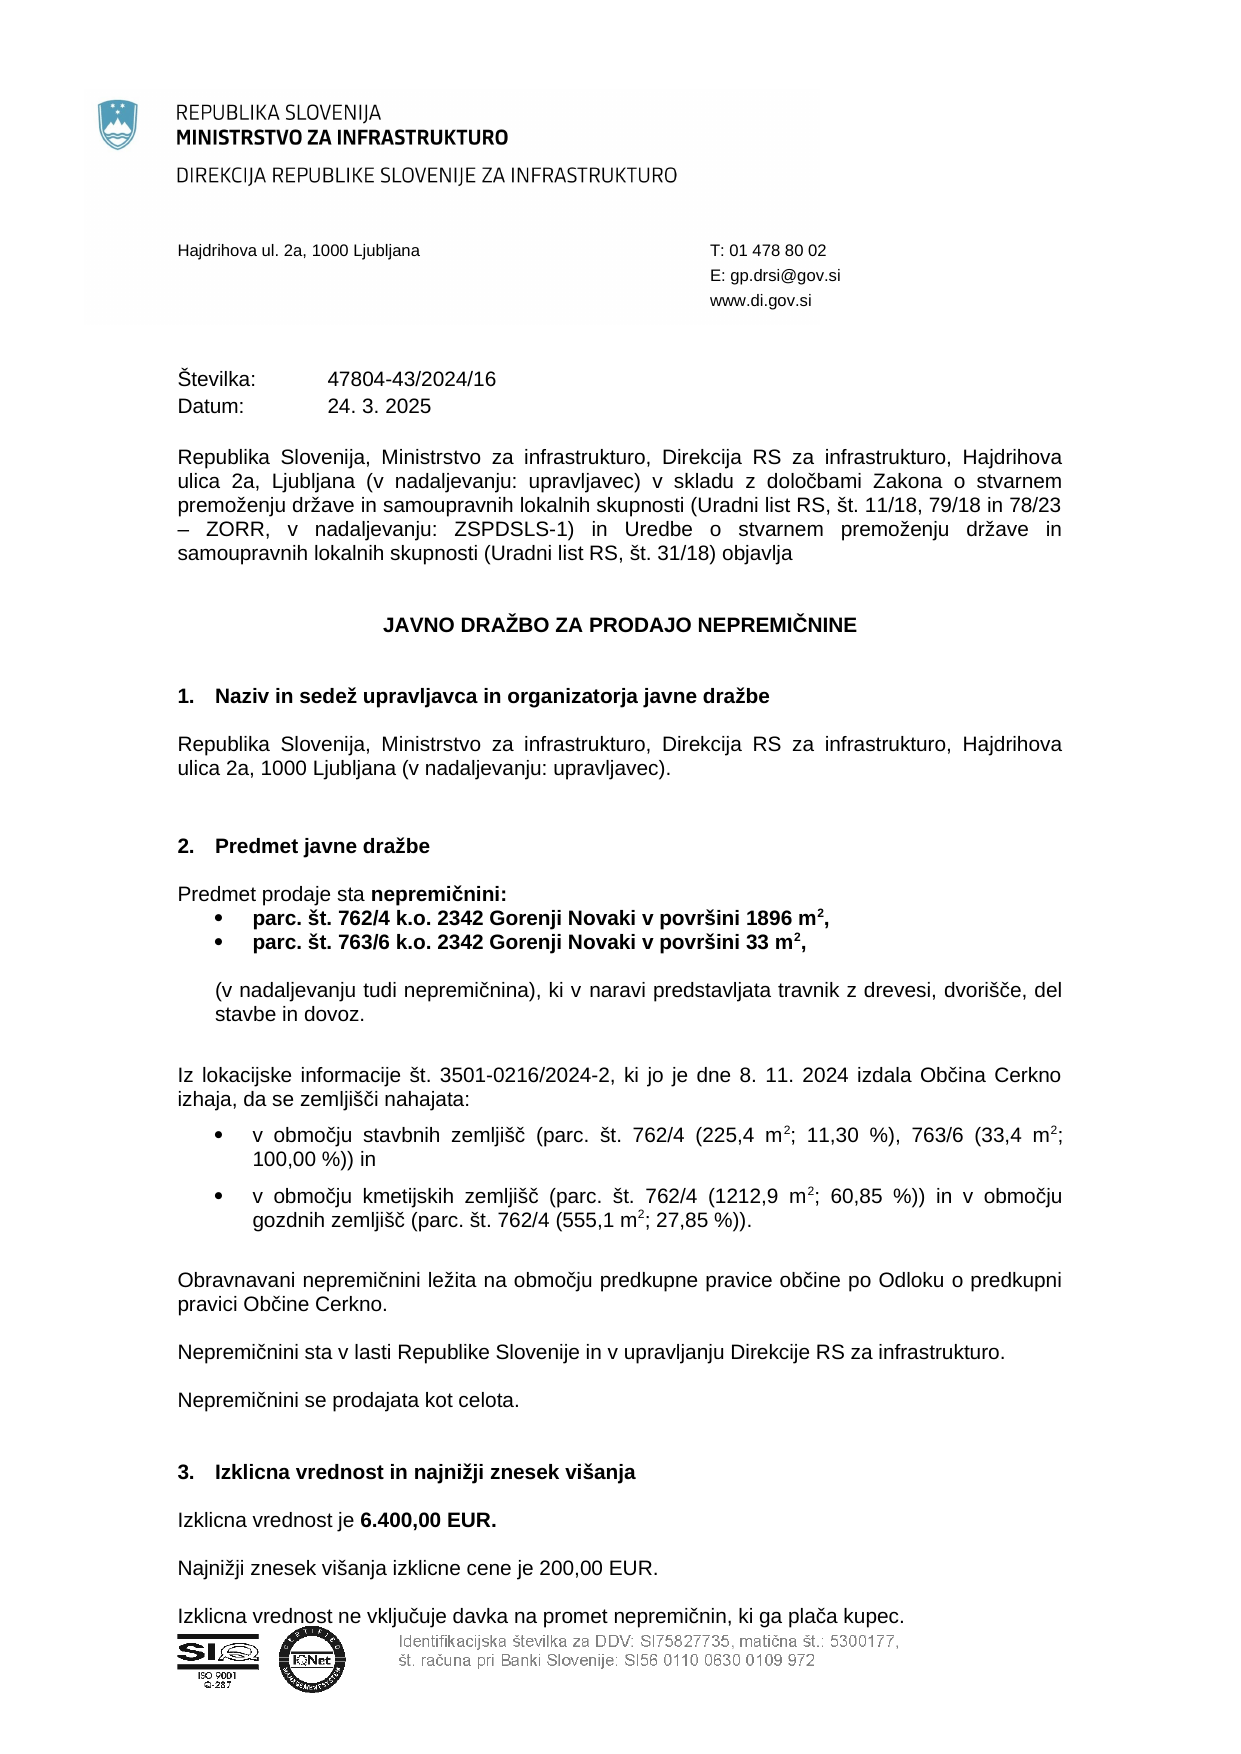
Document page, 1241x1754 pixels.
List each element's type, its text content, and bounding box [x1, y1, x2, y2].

list parc. št. 763/6 k.o. 2342 Gorenji Novaki v površini 33 m2, [215, 930, 1063, 954]
text JAVNO DRAŽBO ZA PRODAJO NEPREMIČNINE [177, 612, 1063, 636]
list Naziv in sedež upravljavca in organizatorja javne dražbe [177, 684, 1063, 708]
text Datum: 24. 3. 2025 [177, 391, 1063, 418]
list v območju kmetijskih zemljišč (parc. št. 762/4 (1212,9 m2; 60,85 %)) in v območju gozdnih zemljišč (parc. št. 762/4 (555,1 m2; 27,85 %)). [215, 1183, 1063, 1232]
text Predmet prodaje sta nepremičnini: [177, 882, 1063, 906]
text Iz lokacijske informacije št. 3501-0216/2024-2, ki jo je dne 8. 11. 2024 izdala Občina Cerkno izhaja, da se zemljišči nahajata: [177, 1063, 1063, 1111]
text Nepremičnini sta v lasti Republike Slovenije in v upravljanju Direkcije RS za infrastrukturo. [177, 1340, 1063, 1364]
subtitle Številka: 47804-43/2024/16 [177, 363, 1063, 391]
list parc. št. 762/4 k.o. 2342 Gorenji Novaki v površini 1896 m2, [215, 906, 1063, 930]
text Nepremičnini se prodajata kot celota. [177, 1388, 1063, 1412]
text Obravnavani nepremičnini ležita na območju predkupne pravice občine po Odloku o predkupni pravici Občine Cerkno. [177, 1268, 1063, 1316]
text (v nadaljevanju tudi nepremičnina), ki v naravi predstavljata travnik z drevesi, dvorišče, del stavbe in dovoz. [215, 978, 1063, 1026]
list Izklicna vrednost in najnižji znesek višanja [177, 1460, 1063, 1484]
picture [83, 89, 821, 325]
list v območju stavbnih zemljišč (parc. št. 762/4 (225,4 m2; 11,30 %), 763/6 (33,4 m2; 100,00 %)) in [215, 1123, 1063, 1171]
text Izklicna vrednost ne vključuje davka na promet nepremičnin, ki ga plača kupec. [177, 1603, 1063, 1627]
text Republika Slovenija, Ministrstvo za infrastrukturo, Direkcija RS za infrastrukturo, Hajdrihova ulica 2a, 1000 Ljubljana (v nadaljevanju: upravljavec). [177, 732, 1063, 780]
text Republika Slovenija, Ministrstvo za infrastrukturo, Direkcija RS za infrastrukturo, Hajdrihova ulica 2a, Ljubljana (v nadaljevanju: upravljavec) v skladu z določbami Zakona o stvarnem premoženju države in samoupravnih lokalnih skupnosti (Uradni list RS, št. 11/18, 79/18 in 78/23 – ZORR, v nadaljevanju: ZSPDSLS-1) in Uredbe o stvarnem premoženju države in samoupravnih lokalnih skupnosti (Uradni list RS, št. 31/18) objavlja [177, 445, 1063, 564]
picture [177, 1626, 1241, 1744]
text Najnižji znesek višanja izklicne cene je 200,00 EUR. [177, 1556, 1063, 1579]
list Predmet javne dražbe [177, 834, 1063, 858]
text Izklicna vrednost je 6.400,00 EUR. [177, 1508, 1063, 1532]
